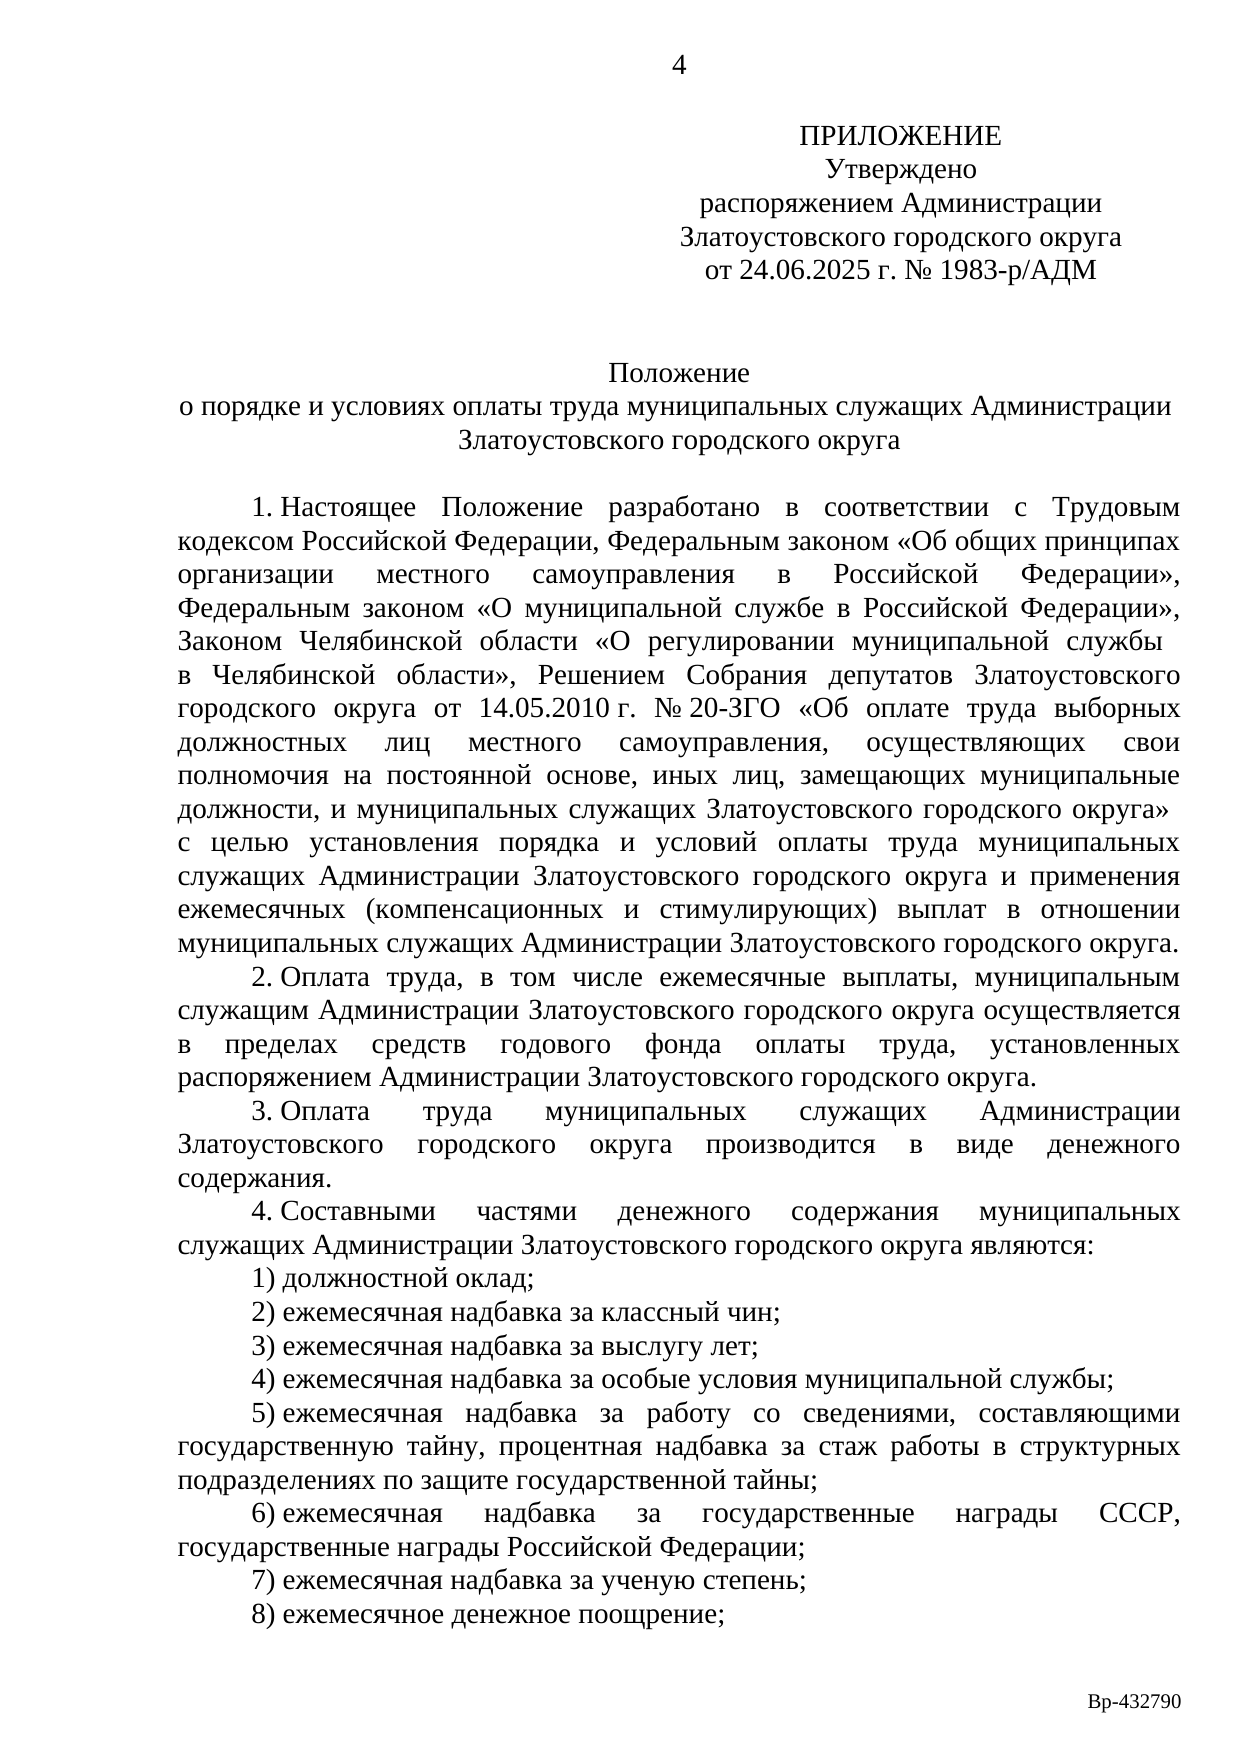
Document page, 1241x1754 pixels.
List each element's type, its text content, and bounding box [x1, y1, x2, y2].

text 2) ежемесячная надбавка за классный чин; [177, 1294, 1181, 1328]
text 4) ежемесячная надбавка за особые условия муниципальной службы; [177, 1361, 1181, 1395]
text Златоустовского городского округа [620, 219, 1181, 252]
text 3. Оплата труда муниципальных служащих Администрации Златоустовского городского округа производится в виде денежного содержания. [177, 1093, 1181, 1193]
text 2. Оплата труда, в том числе ежемесячные выплаты, муниципальным служащим Администрации Златоустовского городского округа осуществляется в пределах средств годового фонда оплаты труда, установленных распоряжением Администрации Златоустовского городского округа. [177, 959, 1181, 1093]
text 7) ежемесячная надбавка за ученую степень; [177, 1562, 1181, 1596]
text 1. Настоящее Положение разработано в соответствии с Трудовым кодексом Российской Федерации, Федеральным законом «Об общих принципах организации местного самоуправления в Российской Федерации», Федеральным законом «О муниципальной службе в Российской Федерации», Законом Челябинской области «О регулировании муниципальной службы в Челябинской области», Решением Собрания депутатов Златоустовского городского округа от 14.05.2010 г. № 20-ЗГО «Об оплате труда выборных должностных лиц местного самоуправления, осуществляющих свои полномочия на постоянной основе, иных лиц, замещающих муниципальные должности, и муниципальных служащих Златоустовского городского округа» с целью установления порядка и условий оплаты труда муниципальных служащих Администрации Златоустовского городского округа и применения ежемесячных (компенсационных и стимулирующих) выплат в отношении муниципальных служащих Администрации Златоустовского городского округа. [177, 489, 1181, 959]
text 6) ежемесячная надбавка за государственные награды СССР, государственные награды Российской Федерации; [177, 1495, 1181, 1562]
text распоряжением Администрации [620, 185, 1181, 219]
text 8) ежемесячное денежное поощрение; [177, 1596, 1181, 1629]
text 1) должностной оклад; [177, 1261, 1181, 1294]
text 4. Составными частями денежного содержания муниципальных служащих Администрации Златоустовского городского округа являются: [177, 1193, 1181, 1261]
text ПРИЛОЖЕНИЕ [620, 118, 1181, 152]
text Положение [177, 355, 1181, 388]
text 5) ежемесячная надбавка за работу со сведениями, составляющими государственную тайну, процентная надбавка за стаж работы в структурных подразделениях по защите государственной тайны; [177, 1395, 1181, 1495]
text Утверждено [620, 152, 1181, 185]
text от 24.06.2025 г. № 1983-р/АДМ [620, 252, 1181, 286]
text о порядке и условиях оплаты труда муниципальных служащих Администрации Златоустовского городского округа [177, 388, 1181, 456]
text 3) ежемесячная надбавка за выслугу лет; [177, 1328, 1181, 1361]
